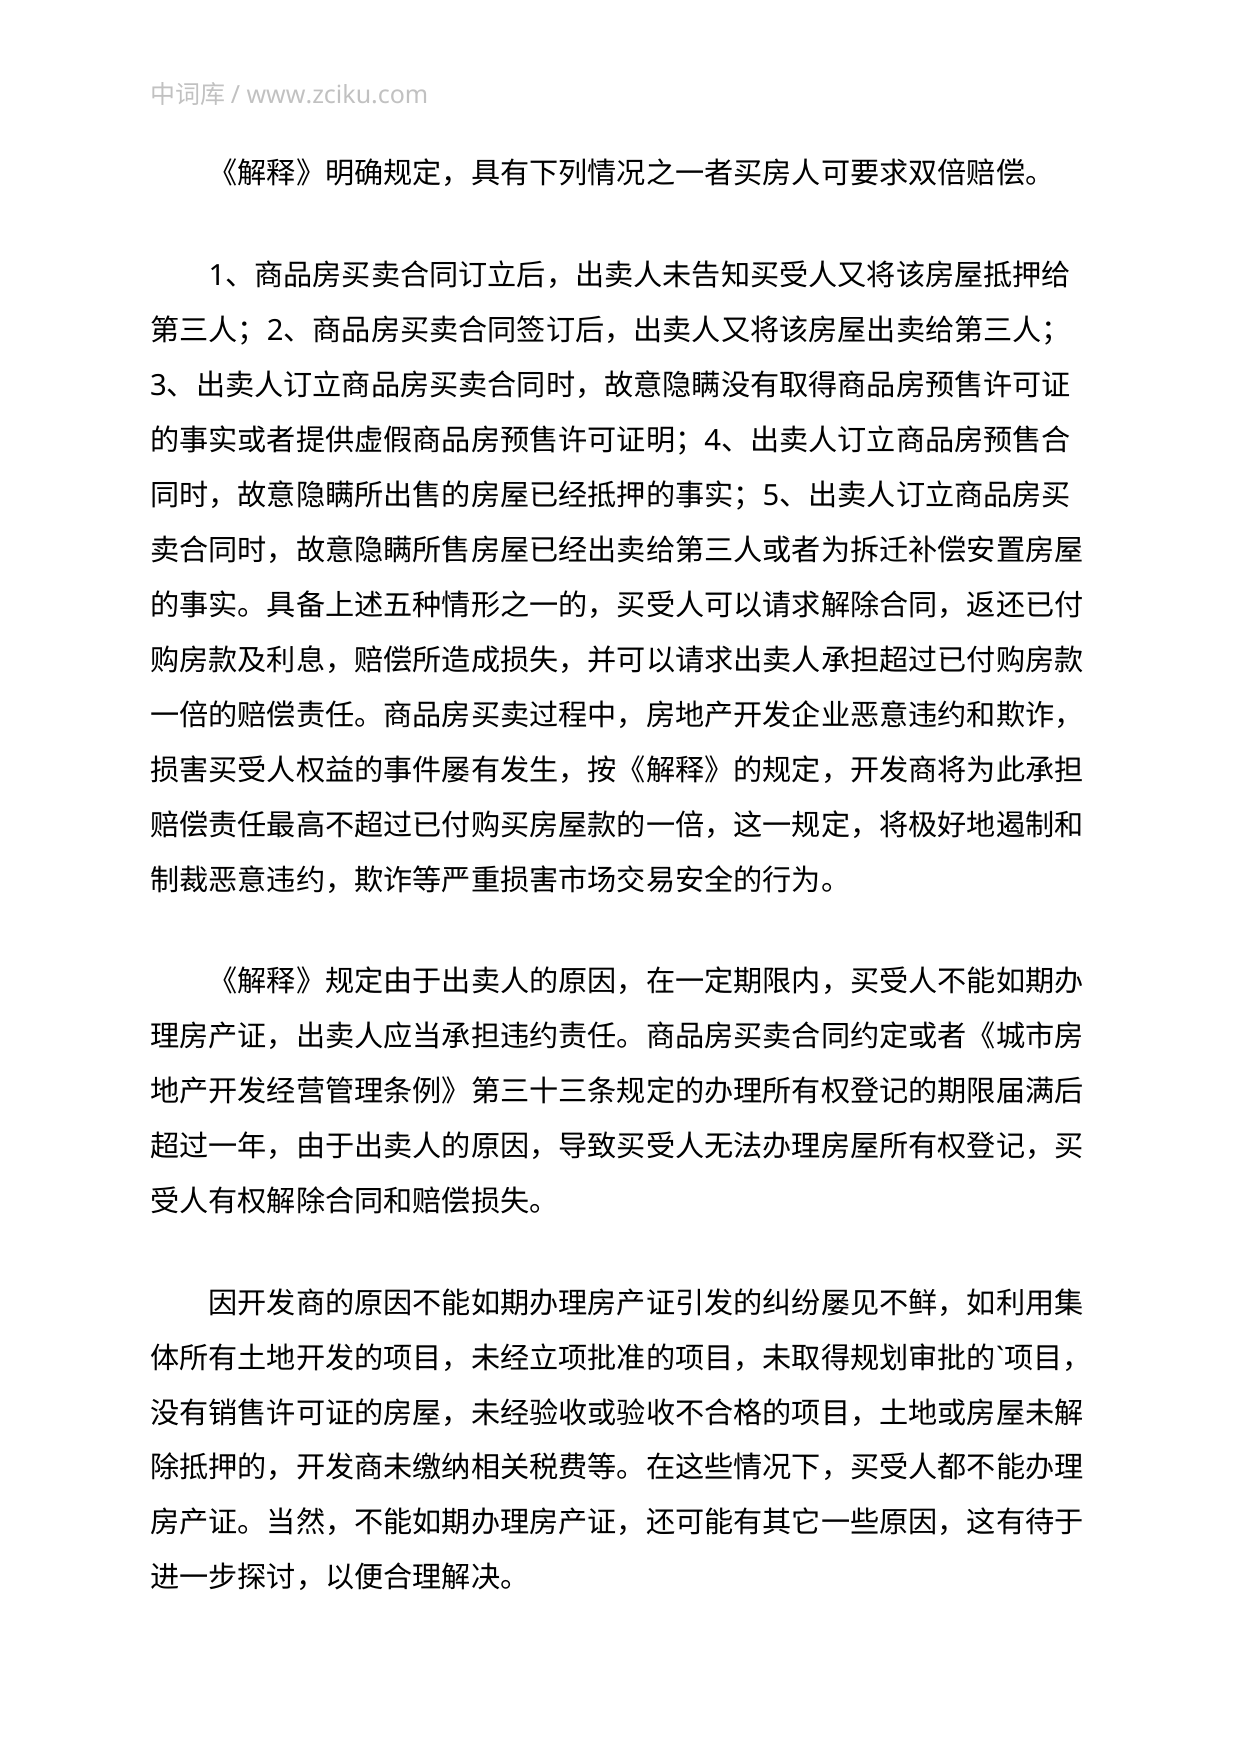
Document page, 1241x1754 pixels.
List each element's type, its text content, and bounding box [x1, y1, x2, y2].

text 因开发商的原因不能如期办理房产证引发的纠纷屡见不鲜，如利用集体所有土地开发的项目，未经立项批准的项目，未取得规划审批的`项目，没有销售许可证的房屋，未经验收或验收不合格的项目，土地或房屋未解除抵押的，开发商未缴纳相关税费等。在这些情况下，买受人都不能办理房产证。当然，不能如期办理房产证，还可能有其它一些原因，这有待于进一步探讨，以便合理解决。 [150, 1279, 1090, 1596]
text 1、商品房买卖合同订立后，出卖人未告知买受人又将该房屋抵押给第三人；2、商品房买卖合同签订后，出卖人又将该房屋出卖给第三人；3、出卖人订立商品房买卖合同时，故意隐瞒没有取得商品房预售许可证的事实或者提供虚假商品房预售许可证明；4、出卖人订立商品房预售合同时，故意隐瞒所出售的房屋已经抵押的事实；5、出卖人订立商品房买卖合同时，故意隐瞒所售房屋已经出卖给第三人或者为拆迁补偿安置房屋的事实。具备上述五种情形之一的，买受人可以请求解除合同，返还已付购房款及利息，赔偿所造成损失，并可以请求出卖人承担超过已付购房款一倍的赔偿责任。商品房买卖过程中，房地产开发企业恶意违约和欺诈，损害买受人权益的事件屡有发生，按《解释》的规定，开发商将为此承担赔偿责任最高不超过已付购买房屋款的一倍，这一规定，将极好地遏制和制裁恶意违约，欺诈等严重损害市场交易安全的行为。 [150, 252, 1090, 898]
text 《解释》明确规定，具有下列情况之一者买房人可要求双倍赔偿。 [150, 150, 1090, 192]
text 《解释》规定由于出卖人的原因，在一定期限内，买受人不能如期办理房产证，出卖人应当承担违约责任。商品房买卖合同约定或者《城市房地产开发经营管理条例》第三十三条规定的办理所有权登记的期限届满后超过一年，由于出卖人的原因，导致买受人无法办理房屋所有权登记，买受人有权解除合同和赔偿损失。 [150, 958, 1090, 1220]
